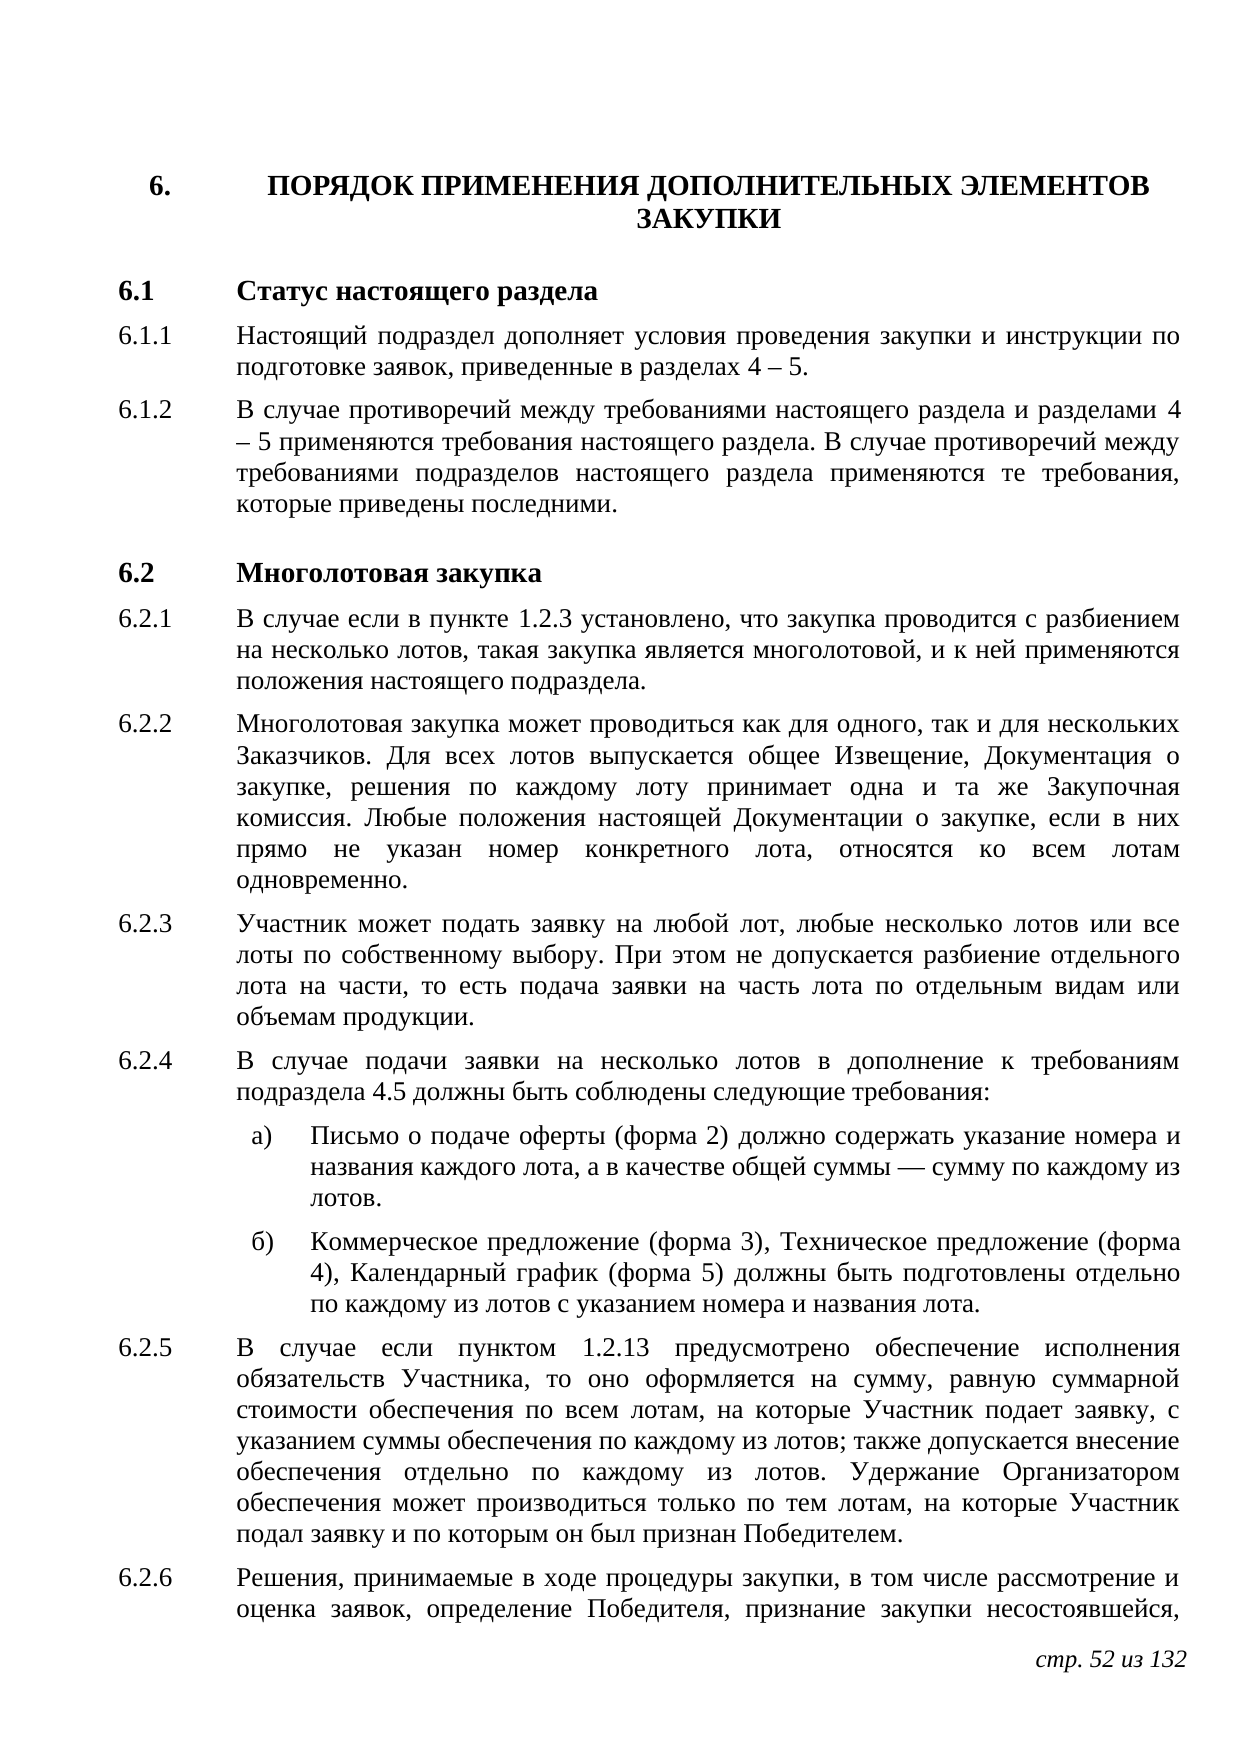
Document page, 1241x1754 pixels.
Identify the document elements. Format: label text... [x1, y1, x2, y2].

list В случае если пунктом 1.2.13 предусмотрено обеспечение исполнения обязательств Участника, то оно оформляется на сумму, равную суммарной стоимости обеспечения по всем лотам, на которые Участник подает заявку, с указанием суммы обеспечения по каждому из лотов; также допускается внесение обеспечения отдельно по каждому из лотов. Удержание Организатором обеспечения может производиться только по тем лотам, на которые Участник подал заявку и по которым он был признан Победителем. [118, 1331, 1181, 1549]
list Многолотовая закупка может проводиться как для одного, так и для нескольких Заказчиков. Для всех лотов выпускается общее Извещение, Документация о закупке, решения по каждому лоту принимает одна и та же Закупочная комиссия. Любые положения настоящей Документации о закупке, если в них прямо не указан номер конкретного лота, относятся ко всем лотам одновременно. [118, 708, 1181, 894]
list В случае если в пункте 1.2.3 установлено, что закупка проводится с разбиением на несколько лотов, такая закупка является многолотовой, и к ней применяются положения настоящего подраздела. [118, 602, 1181, 695]
text Письмо о подаче оферты (форма 2) должно содержать указание номера и названия каждого лота, а в качестве общей суммы — сумму по каждому из лотов. [251, 1119, 1181, 1212]
list Участник может подать заявку на любой лот, любые несколько лотов или все лоты по собственному выбору. При этом не допускается разбиение отдельного лота на части, то есть подача заявки на часть лота по отдельным видам или объемам продукции. [118, 907, 1181, 1032]
text В случае противоречий между требованиями настоящего раздела и разделами 4 – 5 применяются требования настоящего раздела. В случае противоречий между требованиями подразделов настоящего раздела применяются те требования, которые приведены последними. [118, 393, 1181, 518]
list В случае подачи заявки на несколько лотов в дополнение к требованиям подраздела 4.5 должны быть соблюдены следующие требования: [118, 1044, 1181, 1106]
subtitle ПОРЯДОК ПРИМЕНЕНИЯ ДОПОЛНИТЕЛЬНЫХ ЭЛЕМЕНТОВ ЗАКУПКИ [118, 168, 1181, 235]
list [118, 1561, 1181, 1623]
subtitle Статус настоящего раздела [118, 273, 1181, 306]
subtitle Многолотовая закупка [118, 556, 1181, 589]
text Коммерческое предложение (форма 3), Техническое предложение (форма 4), Календарный график (форма 5) должны быть подготовлены отдельно по каждому из лотов с указанием номера и названия лота. [251, 1225, 1181, 1318]
text Настоящий подраздел дополняет условия проведения закупки и инструкции по подготовке заявок, приведенные в разделах 4 – 5. [118, 319, 1181, 381]
